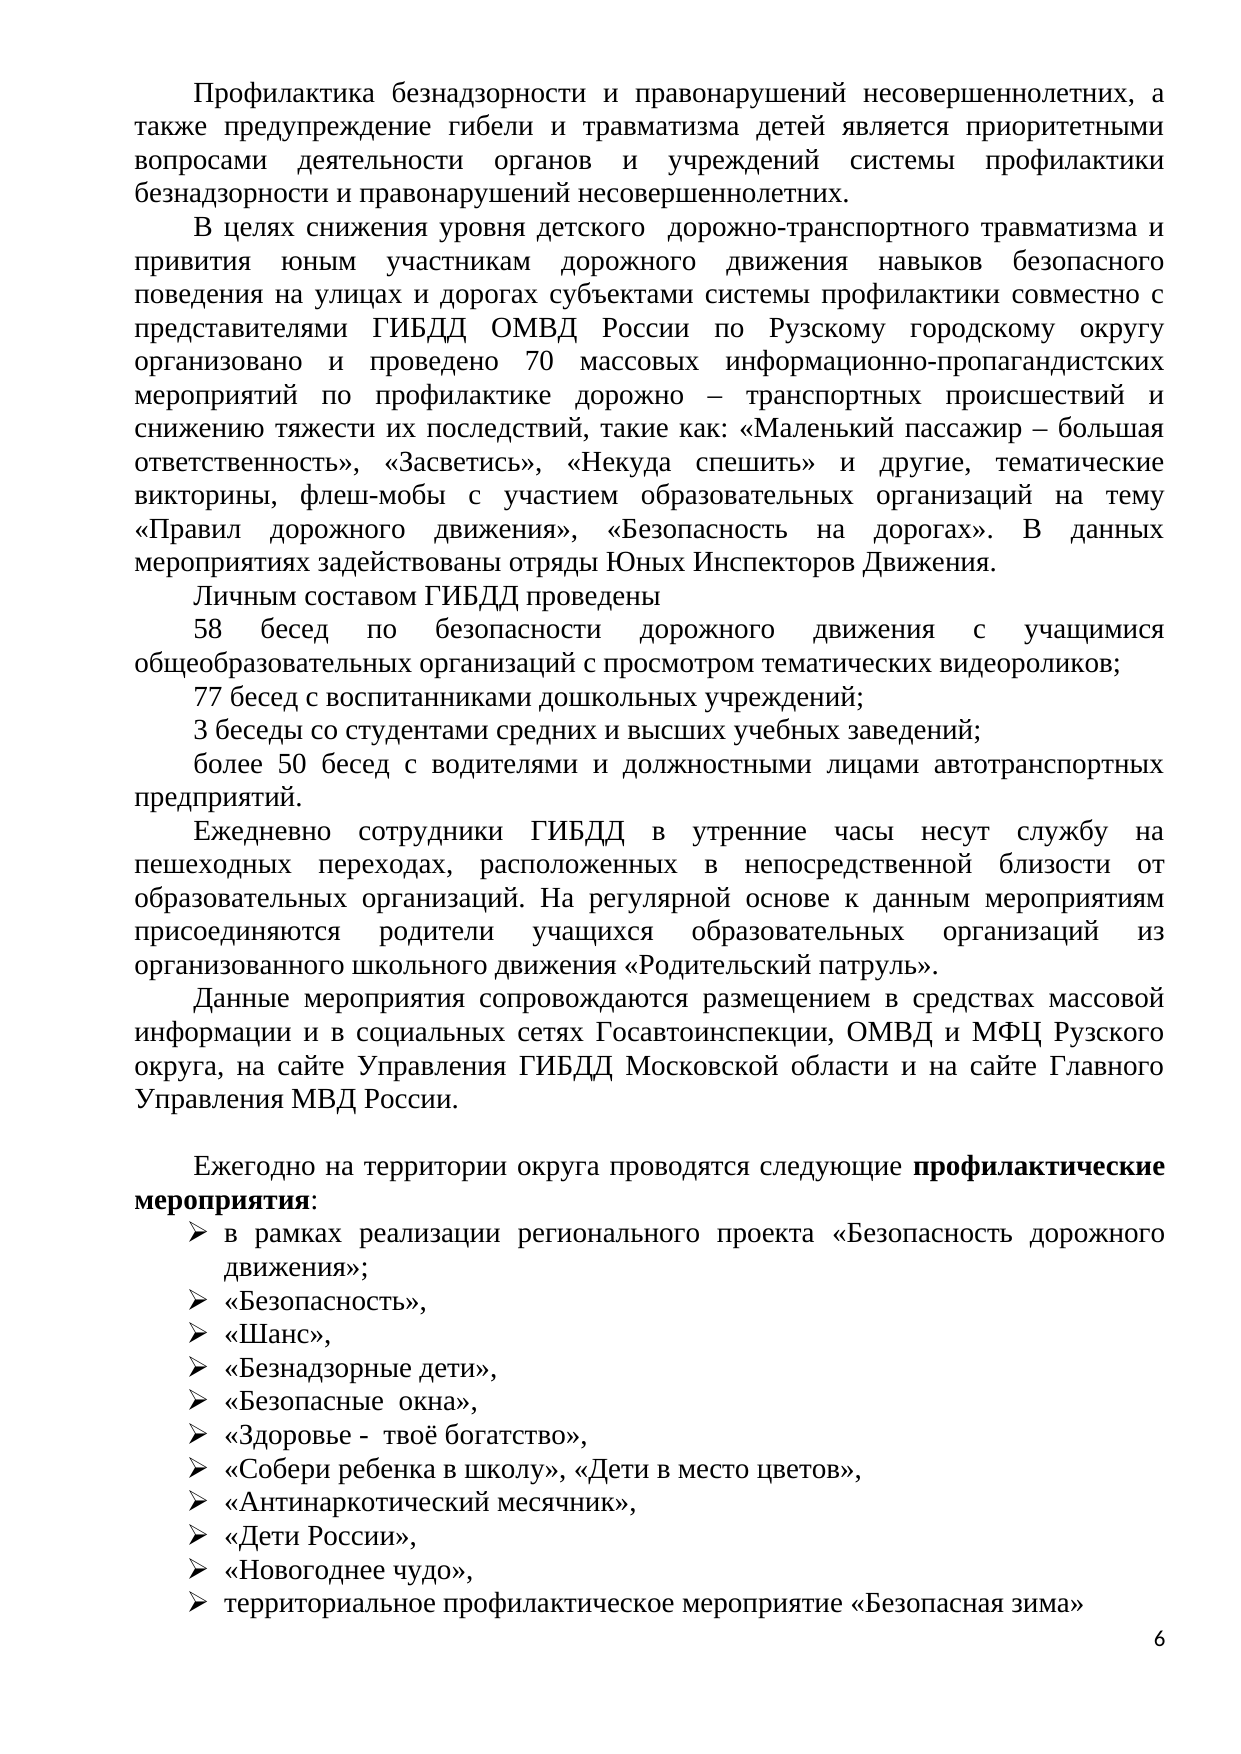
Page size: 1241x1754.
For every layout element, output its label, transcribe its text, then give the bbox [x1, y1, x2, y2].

list более 50 бесед с водителями и должностными лицами автотранспортных предприятий. [134, 746, 1165, 813]
list Ежегодно на территории округа проводятся следующие профилактические мероприятия: [134, 1148, 1165, 1215]
list 3 беседы со студентами средних и высших учебных заведений; [134, 712, 1165, 746]
list 77 бесед с воспитанниками дошкольных учреждений; [134, 679, 1165, 712]
list Ежедневно сотрудники ГИБДД в утренние часы несут службу на пешеходных переходах, расположенных в непосредственной близости от образовательных организаций. На регулярной основе к данным мероприятиям присоединяются родители учащихся образовательных организаций из организованного школьного движения «Родительский патруль». [134, 813, 1165, 981]
list Личным составом ГИБДД проведены [134, 578, 1165, 612]
list В целях снижения уровня детского дорожно-транспортного травматизма и привития юным участникам дорожного движения навыков безопасного поведения на улицах и дорогах субъектами системы профилактики совместно с представителями ГИБДД ОМВД России по Рузскому городскому округу организовано и проведено 70 массовых информационно-пропагандистских мероприятий по профилактике дорожно – транспортных происшествий и снижению тяжести их последствий, такие как: «Маленький пассажир – большая ответственность», «Засветись», «Некуда спешить» и другие, тематические викторины, флеш-мобы с участием образовательных организаций на тему «Правил дорожного движения», «Безопасность на дорогах». В данных мероприятиях задействованы отряды Юных Инспекторов Движения. [134, 209, 1165, 578]
list 58 бесед по безопасности дорожного движения с учащимися общеобразовательных организаций с просмотром тематических видеороликов; [134, 612, 1165, 679]
text Профилактика безнадзорности и правонарушений несовершеннолетних, а также предупреждение гибели и травматизма детей является приоритетными вопросами деятельности органов и учреждений системы профилактики безнадзорности и правонарушений несовершеннолетних. [134, 75, 1165, 209]
list «Антинаркотический месячник», [186, 1484, 1165, 1518]
list Данные мероприятия сопровождаются размещением в средствах массовой информации и в социальных сетях Госавтоинспекции, ОМВД и МФЦ Рузского округа, на сайте Управления ГИБДД Московской области и на сайте Главного Управления МВД России. [134, 981, 1165, 1115]
list «Собери ребенка в школу», «Дети в место цветов», [186, 1451, 1165, 1484]
list «Здоровье - твоё богатство», [186, 1417, 1165, 1451]
list «Дети России», [186, 1518, 1165, 1552]
list «Безопасные окна», [186, 1383, 1165, 1417]
list «Новогоднее чудо», [186, 1552, 1165, 1585]
list в рамках реализации регионального проекта «Безопасность дорожного движения»; [186, 1215, 1165, 1283]
list «Безопасность», [186, 1283, 1165, 1316]
list территориальное профилактическое мероприятие «Безопасная зима» [186, 1585, 1165, 1619]
list «Шанс», [186, 1316, 1165, 1350]
list «Безнадзорные дети», [186, 1350, 1165, 1383]
